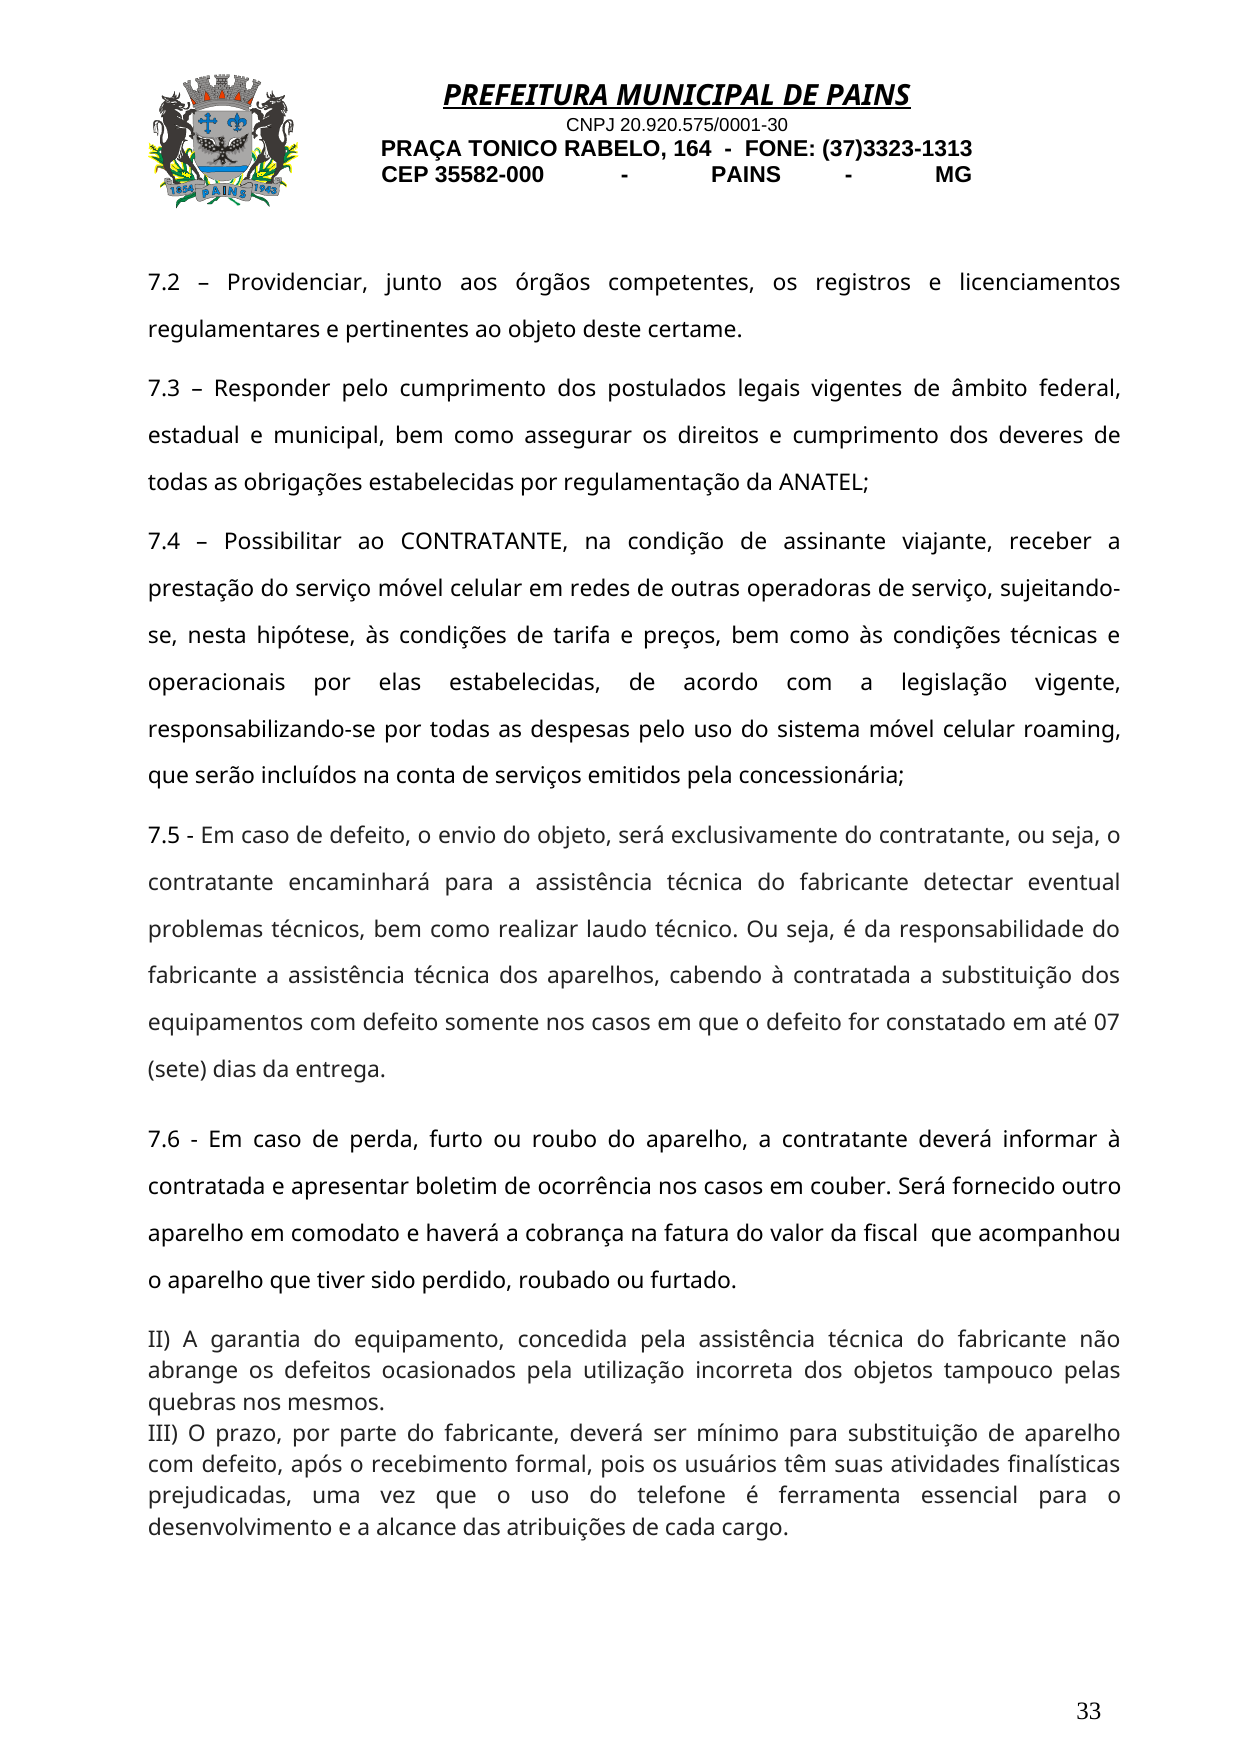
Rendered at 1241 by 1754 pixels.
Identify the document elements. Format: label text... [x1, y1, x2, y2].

text 7.4 – Possibilitar ao CONTRATANTE, na condição de assinante viajante, receber a prestação do serviço móvel celular em redes de outras operadoras de serviço, sujeitando-se, nesta hipótese, às condições de tarifa e preços, bem como às condições técnicas e operacionais por elas estabelecidas, de acordo com a legislação vigente, responsabilizando-se por todas as despesas pelo uso do sistema móvel celular roaming, que serão incluídos na conta de serviços emitidos pela concessionária; [148, 525, 1122, 791]
text 7.2 – Providenciar, junto aos órgãos competentes, os registros e licenciamentos regulamentares e pertinentes ao objeto deste certame. [148, 266, 1122, 344]
text II) A garantia do equipamento, concedida pela assistência técnica do fabricante não abrange os defeitos ocasionados pela utilização incorreta dos objetos tampouco pelas quebras nos mesmos. [148, 1323, 1122, 1417]
text 7.5 - Em caso de defeito, o envio do objeto, será exclusivamente do contratante, ou seja, o contratante encaminhará para a assistência técnica do fabricante detectar eventual problemas técnicos, bem como realizar laudo técnico. Ou seja, é da responsabilidade do fabricante a assistência técnica dos aparelhos, cabendo à contratada a substituição dos equipamentos com defeito somente nos casos em que o defeito for constatado em até 07 (sete) dias da entrega. [148, 819, 1122, 1084]
text 7.3 – Responder pelo cumprimento dos postulados legais vigentes de âmbito federal, estadual e municipal, bem como assegurar os direitos e cumprimento dos deveres de todas as obrigações estabelecidas por regulamentação da ANATEL; [148, 372, 1122, 497]
text III) O prazo, por parte do fabricante, deverá ser mínimo para substituição de aparelho com defeito, após o recebimento formal, pois os usuários têm suas atividades finalísticas prejudicadas, uma vez que o uso do telefone é ferramenta essencial para o desenvolvimento e a alcance das atribuições de cada cargo. [148, 1417, 1122, 1542]
text 7.6 - Em caso de perda, furto ou roubo do aparelho, a contratante deverá informar à contratada e apresentar boletim de ocorrência nos casos em couber. Será fornecido outro aparelho em comodato e haverá a cobrança na fatura do valor da fiscal que acompanhou o aparelho que tiver sido perdido, roubado ou furtado. [148, 1123, 1122, 1295]
